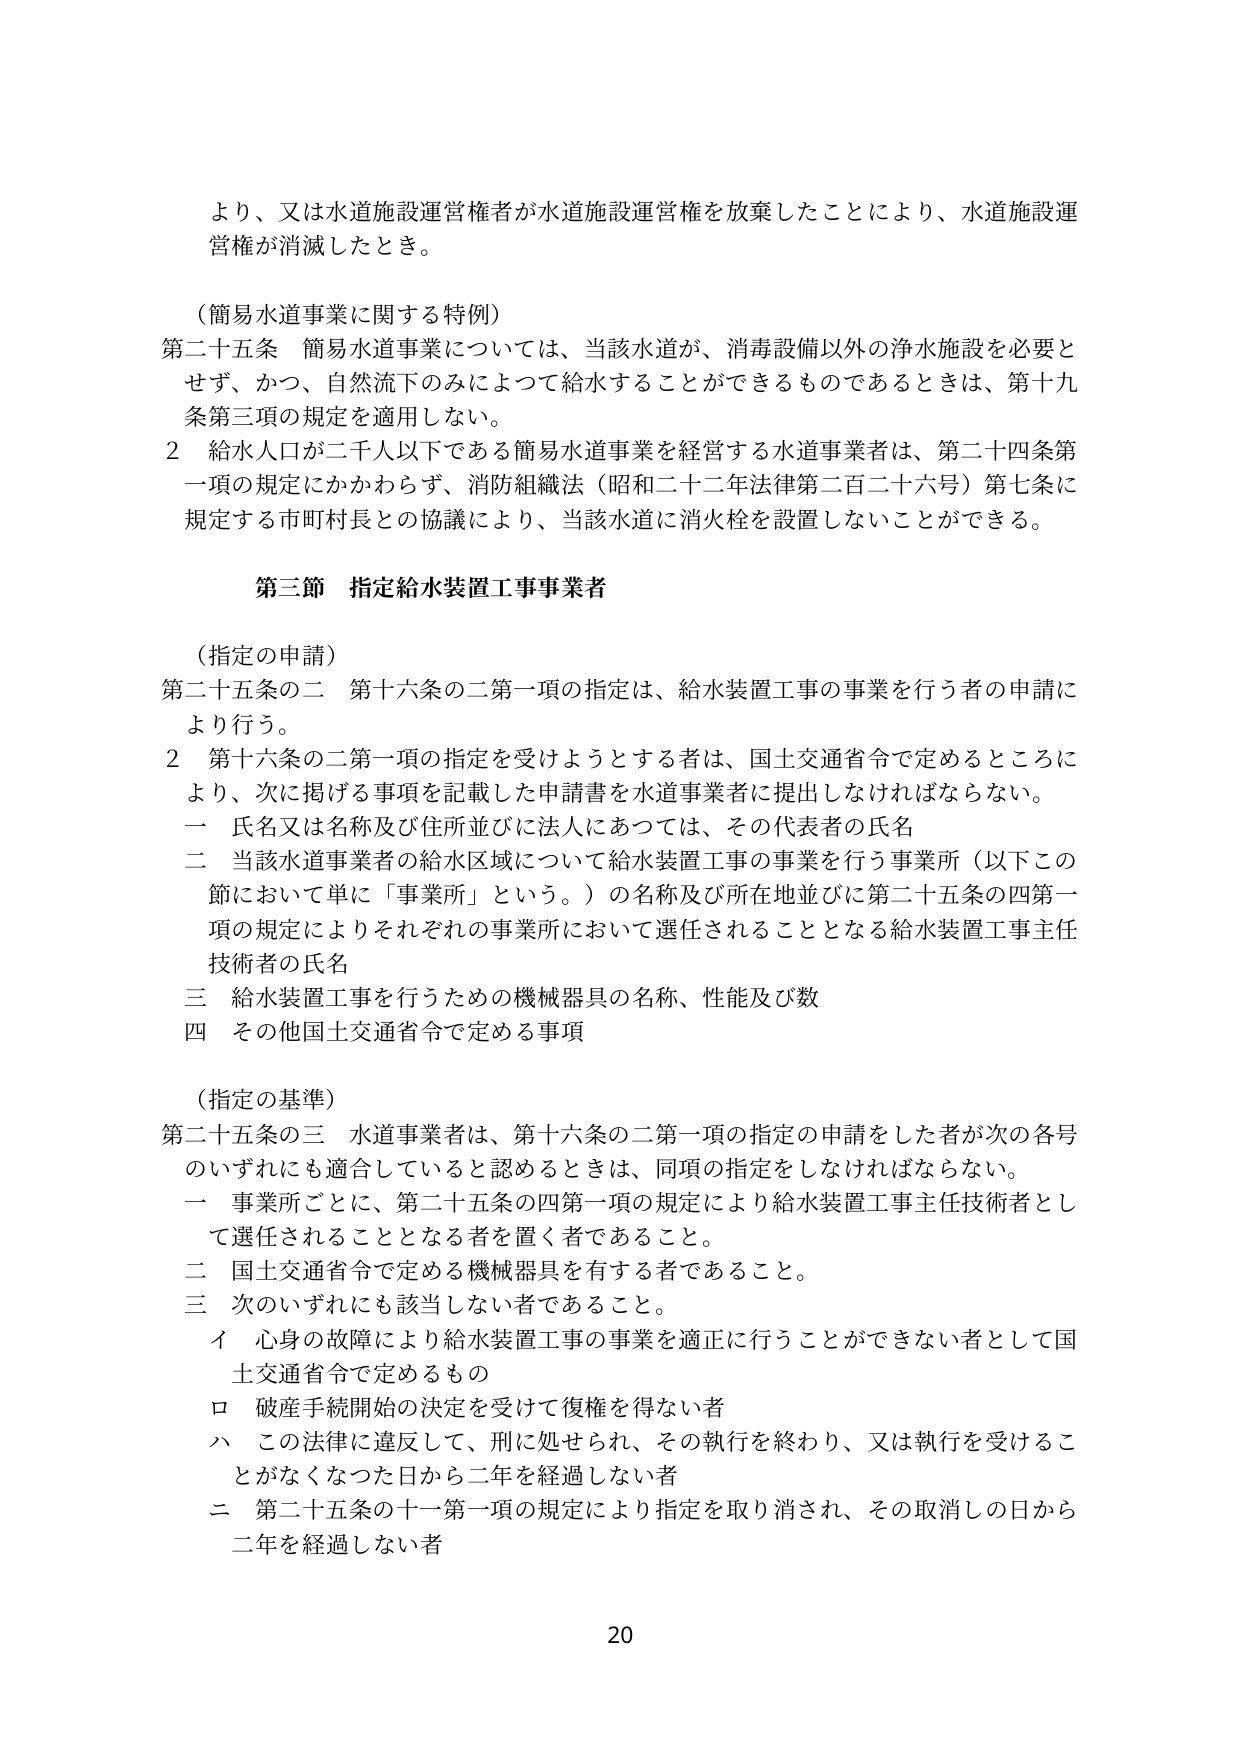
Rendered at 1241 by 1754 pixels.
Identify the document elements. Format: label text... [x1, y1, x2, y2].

text （指定の基準） [184, 1082, 1079, 1116]
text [184, 194, 1079, 262]
text 第二十五条 簡易水道事業については、当該水道が、消毒設備以外の浄水施設を必要とせず、かつ、自然流下のみによつて給水することができるものであるときは、第十九条第三項の規定を適用しない。 [161, 330, 1079, 433]
text ニ 第二十五条の十一第一項の規定により指定を取り消され、その取消しの日から二年を経過しない者 [207, 1492, 1079, 1560]
text 第二十五条の三 水道事業者は、第十六条の二第一項の指定の申請をした者が次の各号のいずれにも適合していると認めるときは、同項の指定をしなければならない。 [161, 1116, 1079, 1184]
text ２ 給水人口が二千人以下である簡易水道事業を経営する水道事業者は、第二十四条第一項の規定にかかわらず、消防組織法（昭和二十二年法律第二百二十六号）第七条に規定する市町村長との協議により、当該水道に消火栓を設置しないことができる。 [161, 433, 1079, 535]
text 三 給水装置工事を行うための機械器具の名称、性能及び数 [184, 979, 1079, 1014]
text ２ 第十六条の二第一項の指定を受けようとする者は、国土交通省令で定めるところにより、次に掲げる事項を記載した申請書を水道事業者に提出しなければならない。 [161, 740, 1079, 809]
text 一 事業所ごとに、第二十五条の四第一項の規定により給水装置工事主任技術者として選任されることとなる者を置く者であること。 [184, 1184, 1079, 1253]
text 第二十五条の二 第十六条の二第一項の指定は、給水装置工事の事業を行う者の申請により行う。 [161, 672, 1079, 740]
text 四 その他国土交通省令で定める事項 [184, 1014, 1079, 1048]
text 一 氏名又は名称及び住所並びに法人にあつては、その代表者の氏名 [184, 809, 1079, 843]
text 二 当該水道事業者の給水区域について給水装置工事の事業を行う事業所（以下この節において単に「事業所」という。）の名称及び所在地並びに第二十五条の四第一項の規定によりそれぞれの事業所において選任されることとなる給水装置工事主任技術者の氏名 [184, 843, 1079, 979]
text （簡易水道事業に関する特例） [184, 296, 1079, 330]
text 二 国土交通省令で定める機械器具を有する者であること。 [184, 1253, 1079, 1287]
text （指定の申請） [184, 638, 1079, 672]
text 第三節 指定給水装置工事事業者 [253, 569, 1079, 604]
text ロ 破産手続開始の決定を受けて復権を得ない者 [207, 1389, 1079, 1424]
text 三 次のいずれにも該当しない者であること。 [184, 1287, 1079, 1321]
text イ 心身の故障により給水装置工事の事業を適正に行うことができない者として国土交通省令で定めるもの [207, 1321, 1079, 1389]
text ハ この法律に違反して、刑に処せられ、その執行を終わり、又は執行を受けることがなくなつた日から二年を経過しない者 [207, 1424, 1079, 1492]
